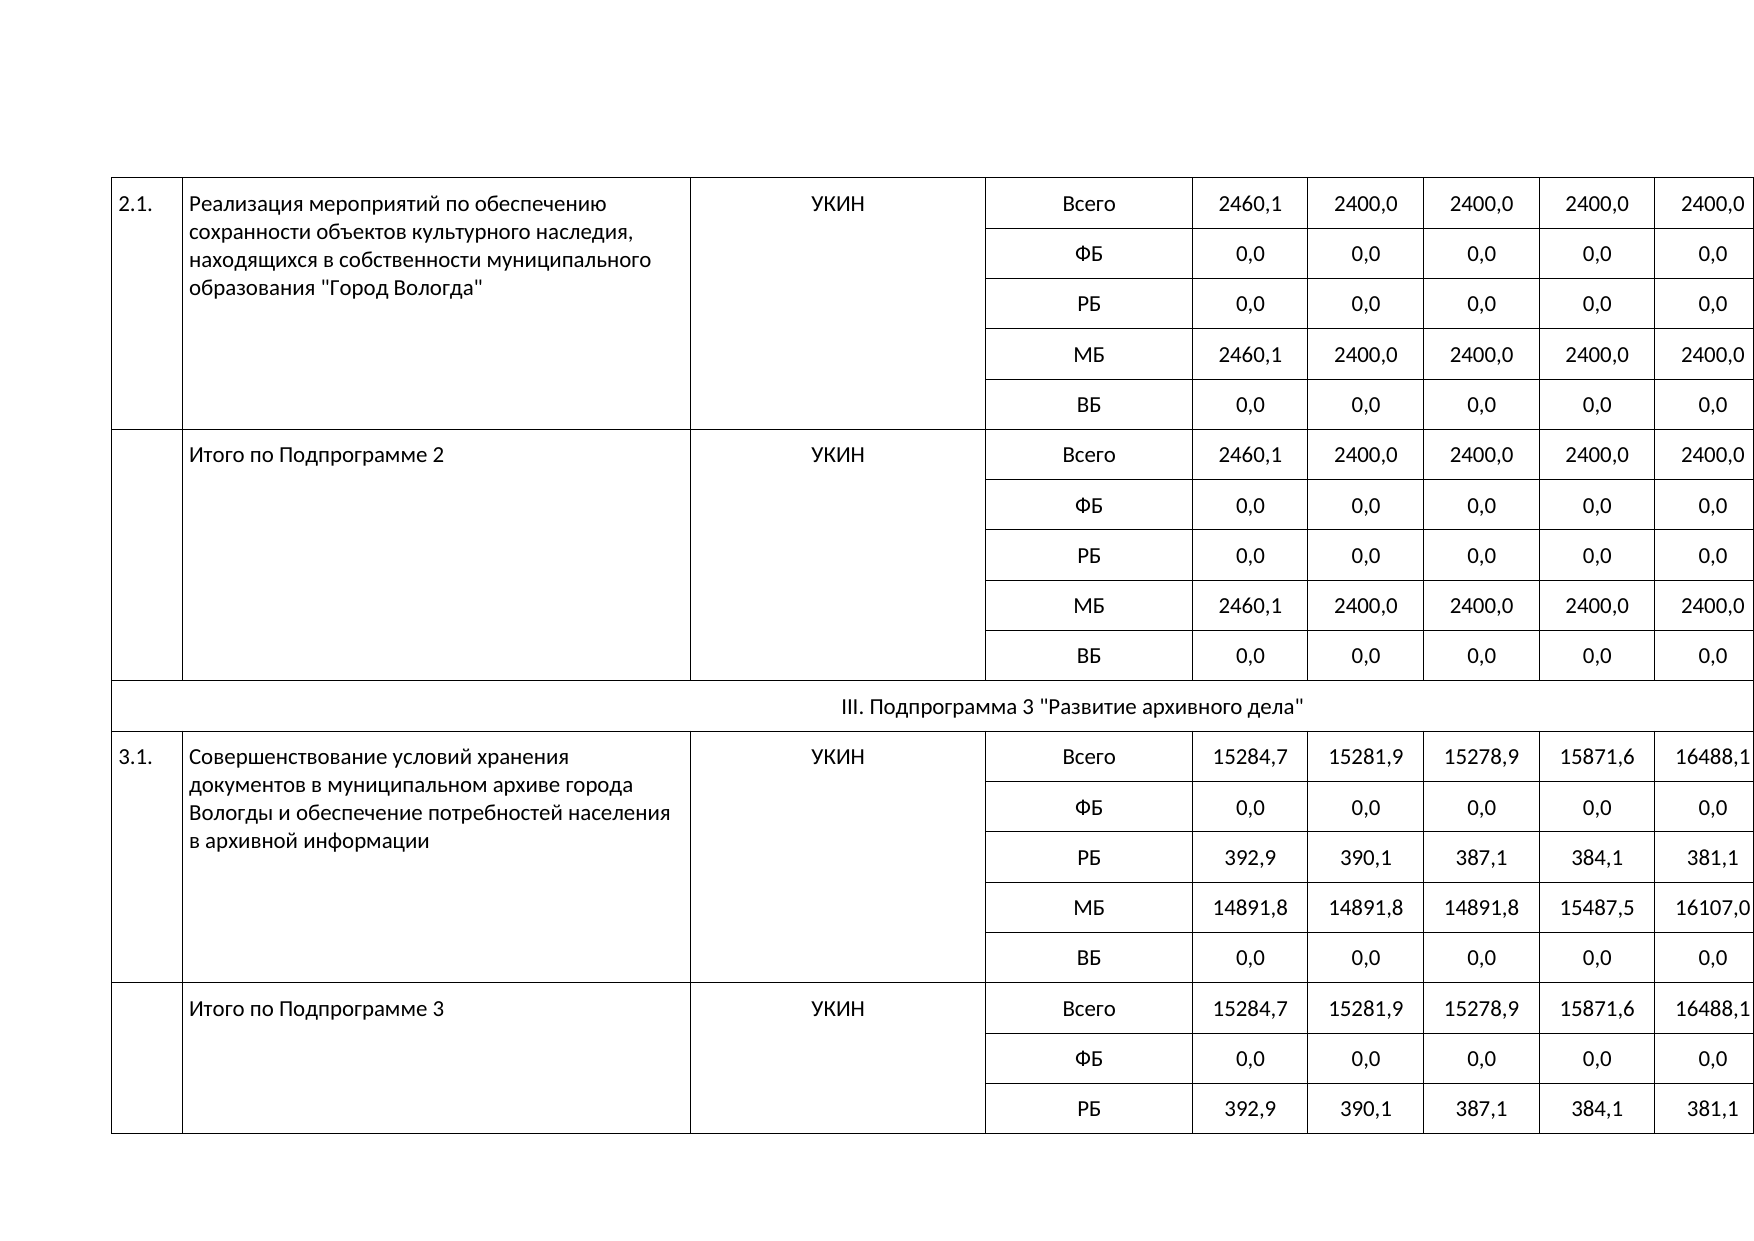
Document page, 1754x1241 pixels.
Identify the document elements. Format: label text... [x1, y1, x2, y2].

table_cell III. Подпрограмма 3 "Развитие архивного дела" [112, 681, 1753, 731]
table_cell УКИН [691, 430, 985, 680]
table_cell 0,0 [1193, 480, 1307, 529]
table_cell УКИН [691, 732, 985, 982]
table_cell 0,0 [1424, 279, 1539, 328]
table_cell Итого по Подпрограмме 2 [183, 430, 690, 680]
table_cell 14891,8 [1424, 883, 1539, 932]
table_cell 2460,1 [1193, 329, 1307, 378]
table_cell 0,0 [1308, 480, 1423, 529]
table_cell 0,0 [1655, 279, 1753, 328]
table_cell 0,0 [1540, 480, 1654, 529]
table_cell 0,0 [1308, 1034, 1423, 1083]
table_cell 0,0 [1540, 229, 1654, 278]
table_cell 392,9 [1193, 1084, 1307, 1133]
table_cell [112, 430, 182, 680]
table_cell 0,0 [1424, 480, 1539, 529]
table_cell 16488,1 [1655, 732, 1753, 781]
table_cell 15284,7 [1193, 732, 1307, 781]
table_cell Всего [986, 178, 1192, 227]
table_cell ВБ [986, 631, 1192, 680]
table_cell 0,0 [1424, 229, 1539, 278]
table_cell 0,0 [1424, 933, 1539, 982]
table_cell 0,0 [1193, 933, 1307, 982]
table_cell 0,0 [1308, 530, 1423, 580]
table_cell Всего [986, 983, 1192, 1032]
table_cell ФБ [986, 1034, 1192, 1083]
table_cell Реализация мероприятий по обеспечению сохранности объектов культурного наследия, находящихся в собственности муниципального образования "Город Вологда" [183, 178, 690, 429]
table_cell 0,0 [1193, 229, 1307, 278]
table_cell 0,0 [1540, 530, 1654, 580]
table_cell ФБ [986, 480, 1192, 529]
table_cell 2400,0 [1540, 329, 1654, 378]
table_cell 0,0 [1540, 1034, 1654, 1083]
table_cell 15278,9 [1424, 983, 1539, 1032]
table_cell 0,0 [1655, 631, 1753, 680]
table_cell ВБ [986, 933, 1192, 982]
table_cell 0,0 [1193, 279, 1307, 328]
table_cell 0,0 [1193, 782, 1307, 831]
table_cell 2460,1 [1193, 430, 1307, 479]
table_cell 0,0 [1424, 631, 1539, 680]
table_cell 0,0 [1308, 933, 1423, 982]
table_cell 2400,0 [1424, 329, 1539, 378]
table_cell [112, 983, 182, 1133]
table_cell УКИН [691, 178, 985, 429]
table_cell 2400,0 [1540, 430, 1654, 479]
table_cell 0,0 [1308, 380, 1423, 429]
table_cell 0,0 [1308, 279, 1423, 328]
table_cell МБ [986, 581, 1192, 630]
table_cell 0,0 [1540, 279, 1654, 328]
table_cell 2400,0 [1655, 178, 1753, 227]
table_cell РБ [986, 832, 1192, 882]
table_cell 390,1 [1308, 1084, 1423, 1133]
table_cell ФБ [986, 229, 1192, 278]
table_cell 15284,7 [1193, 983, 1307, 1032]
table_cell 16488,1 [1655, 983, 1753, 1032]
table_cell 0,0 [1193, 1034, 1307, 1083]
table_cell 0,0 [1655, 530, 1753, 580]
table_cell 0,0 [1655, 1034, 1753, 1083]
table_cell РБ [986, 530, 1192, 580]
table_cell 2400,0 [1308, 329, 1423, 378]
table_cell РБ [986, 1084, 1192, 1133]
table_cell 2400,0 [1540, 581, 1654, 630]
table_cell 2400,0 [1308, 430, 1423, 479]
table_cell 0,0 [1655, 933, 1753, 982]
table_cell 2460,1 [1193, 178, 1307, 227]
table_cell 0,0 [1308, 631, 1423, 680]
table_cell 392,9 [1193, 832, 1307, 882]
table_cell 14891,8 [1193, 883, 1307, 932]
table_cell 0,0 [1424, 1034, 1539, 1083]
table_cell 0,0 [1540, 380, 1654, 429]
table_cell 2400,0 [1655, 430, 1753, 479]
table_cell МБ [986, 883, 1192, 932]
table_cell 384,1 [1540, 832, 1654, 882]
table_cell 16107,0 [1655, 883, 1753, 932]
table_cell 390,1 [1308, 832, 1423, 882]
table_cell 2400,0 [1308, 178, 1423, 227]
table_cell 2400,0 [1424, 178, 1539, 227]
table_cell 2400,0 [1655, 329, 1753, 378]
table_cell 2400,0 [1424, 581, 1539, 630]
table_cell 2.1. [112, 178, 182, 429]
table_cell 0,0 [1308, 229, 1423, 278]
table_cell 0,0 [1655, 380, 1753, 429]
table_cell 0,0 [1655, 480, 1753, 529]
table_cell 2400,0 [1308, 581, 1423, 630]
table_cell 0,0 [1424, 530, 1539, 580]
table_cell 2460,1 [1193, 581, 1307, 630]
table_cell 15278,9 [1424, 732, 1539, 781]
table_cell 0,0 [1540, 631, 1654, 680]
table_cell 384,1 [1540, 1084, 1654, 1133]
table_cell 3.1. [112, 732, 182, 982]
table_cell 387,1 [1424, 1084, 1539, 1133]
table_cell 2400,0 [1655, 581, 1753, 630]
table_cell 0,0 [1193, 380, 1307, 429]
table_cell 0,0 [1540, 782, 1654, 831]
table_cell 2400,0 [1424, 430, 1539, 479]
table_cell 0,0 [1540, 933, 1654, 982]
table_cell РБ [986, 279, 1192, 328]
table_cell 15281,9 [1308, 732, 1423, 781]
table_cell Всего [986, 732, 1192, 781]
table_cell 381,1 [1655, 1084, 1753, 1133]
table_cell 0,0 [1655, 229, 1753, 278]
table_cell 0,0 [1193, 530, 1307, 580]
table_cell 15871,6 [1540, 983, 1654, 1032]
table_cell 0,0 [1193, 631, 1307, 680]
table_cell Совершенствование условий хранения документов в муниципальном архиве города Вологды и обеспечение потребностей населения в архивной информации [183, 732, 690, 982]
table_cell Итого по Подпрограмме 3 [183, 983, 690, 1133]
table_cell ВБ [986, 380, 1192, 429]
table_cell 15487,5 [1540, 883, 1654, 932]
table_cell 0,0 [1424, 380, 1539, 429]
table_cell 387,1 [1424, 832, 1539, 882]
table_cell 0,0 [1308, 782, 1423, 831]
table_cell 2400,0 [1540, 178, 1654, 227]
table_cell 15281,9 [1308, 983, 1423, 1032]
table_cell Всего [986, 430, 1192, 479]
table_cell ФБ [986, 782, 1192, 831]
table_cell 0,0 [1424, 782, 1539, 831]
table_cell 14891,8 [1308, 883, 1423, 932]
table_cell МБ [986, 329, 1192, 378]
table_cell 15871,6 [1540, 732, 1654, 781]
table_cell 0,0 [1655, 782, 1753, 831]
table_cell 381,1 [1655, 832, 1753, 882]
table_cell УКИН [691, 983, 985, 1133]
